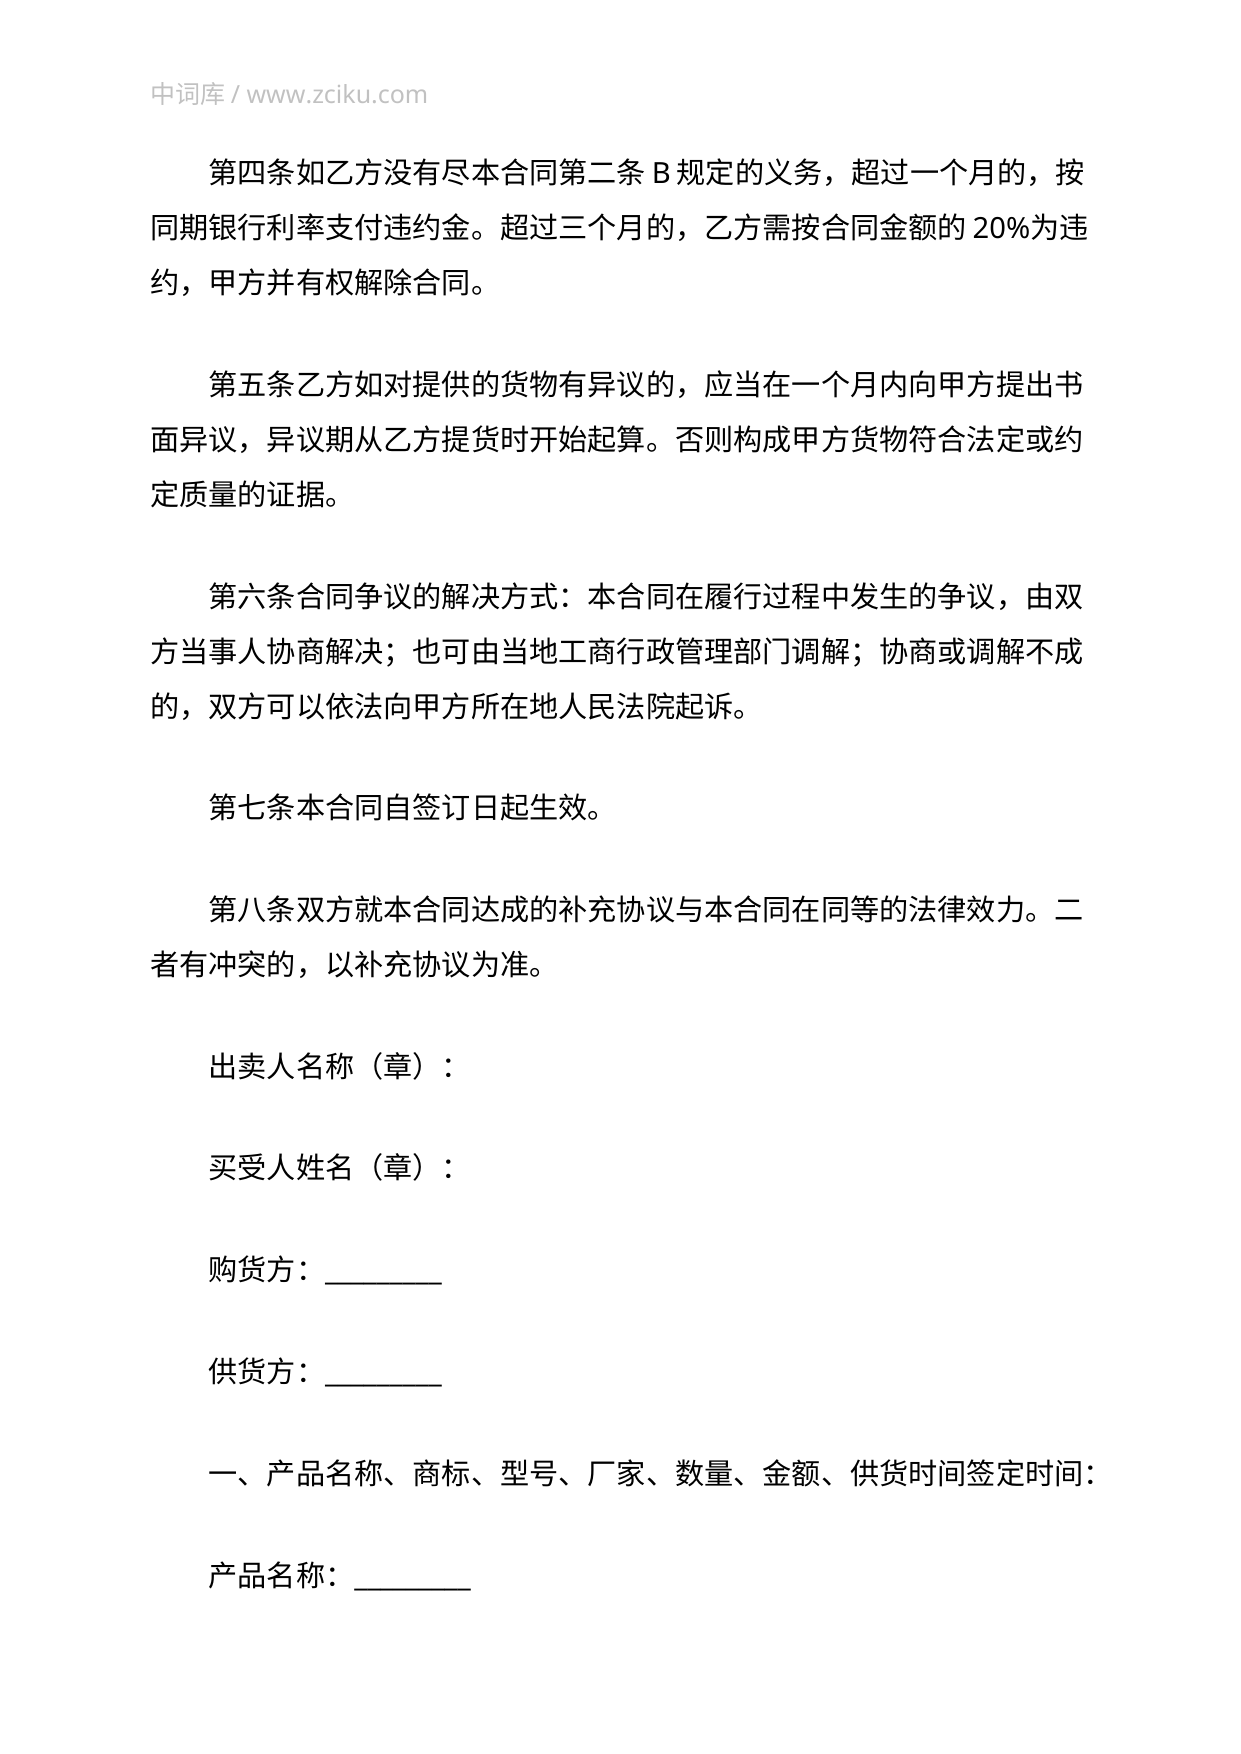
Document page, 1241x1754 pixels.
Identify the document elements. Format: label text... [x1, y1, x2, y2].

text 第八条双方就本合同达成的补充协议与本合同在同等的法律效力。二者有冲突的，以补充协议为准。 [150, 887, 1090, 984]
text 出卖人名称（章）： [150, 1043, 1090, 1086]
text 一、产品名称、商标、型号、厂家、数量、金额、供货时间签定时间： [150, 1451, 1090, 1493]
text 第七条本合同自签订日起生效。 [150, 785, 1090, 827]
text 第五条乙方如对提供的货物有异议的，应当在一个月内向甲方提出书面异议，异议期从乙方提货时开始起算。否则构成甲方货物符合法定或约定质量的证据。 [150, 362, 1090, 514]
text 产品名称：_________ [150, 1553, 1090, 1595]
text 买受人姓名（章）： [150, 1145, 1090, 1187]
text 第六条合同争议的解决方式：本合同在履行过程中发生的争议，由双方当事人协商解决；也可由当地工商行政管理部门调解；协商或调解不成的，双方可以依法向甲方所在地人民法院起诉。 [150, 573, 1090, 725]
text 购货方：_________ [150, 1247, 1090, 1289]
text 供货方：_________ [150, 1349, 1090, 1391]
text 第四条如乙方没有尽本合同第二条B规定的义务，超过一个月的，按同期银行利率支付违约金。超过三个月的，乙方需按合同金额的20%为违约，甲方并有权解除合同。 [150, 150, 1090, 302]
